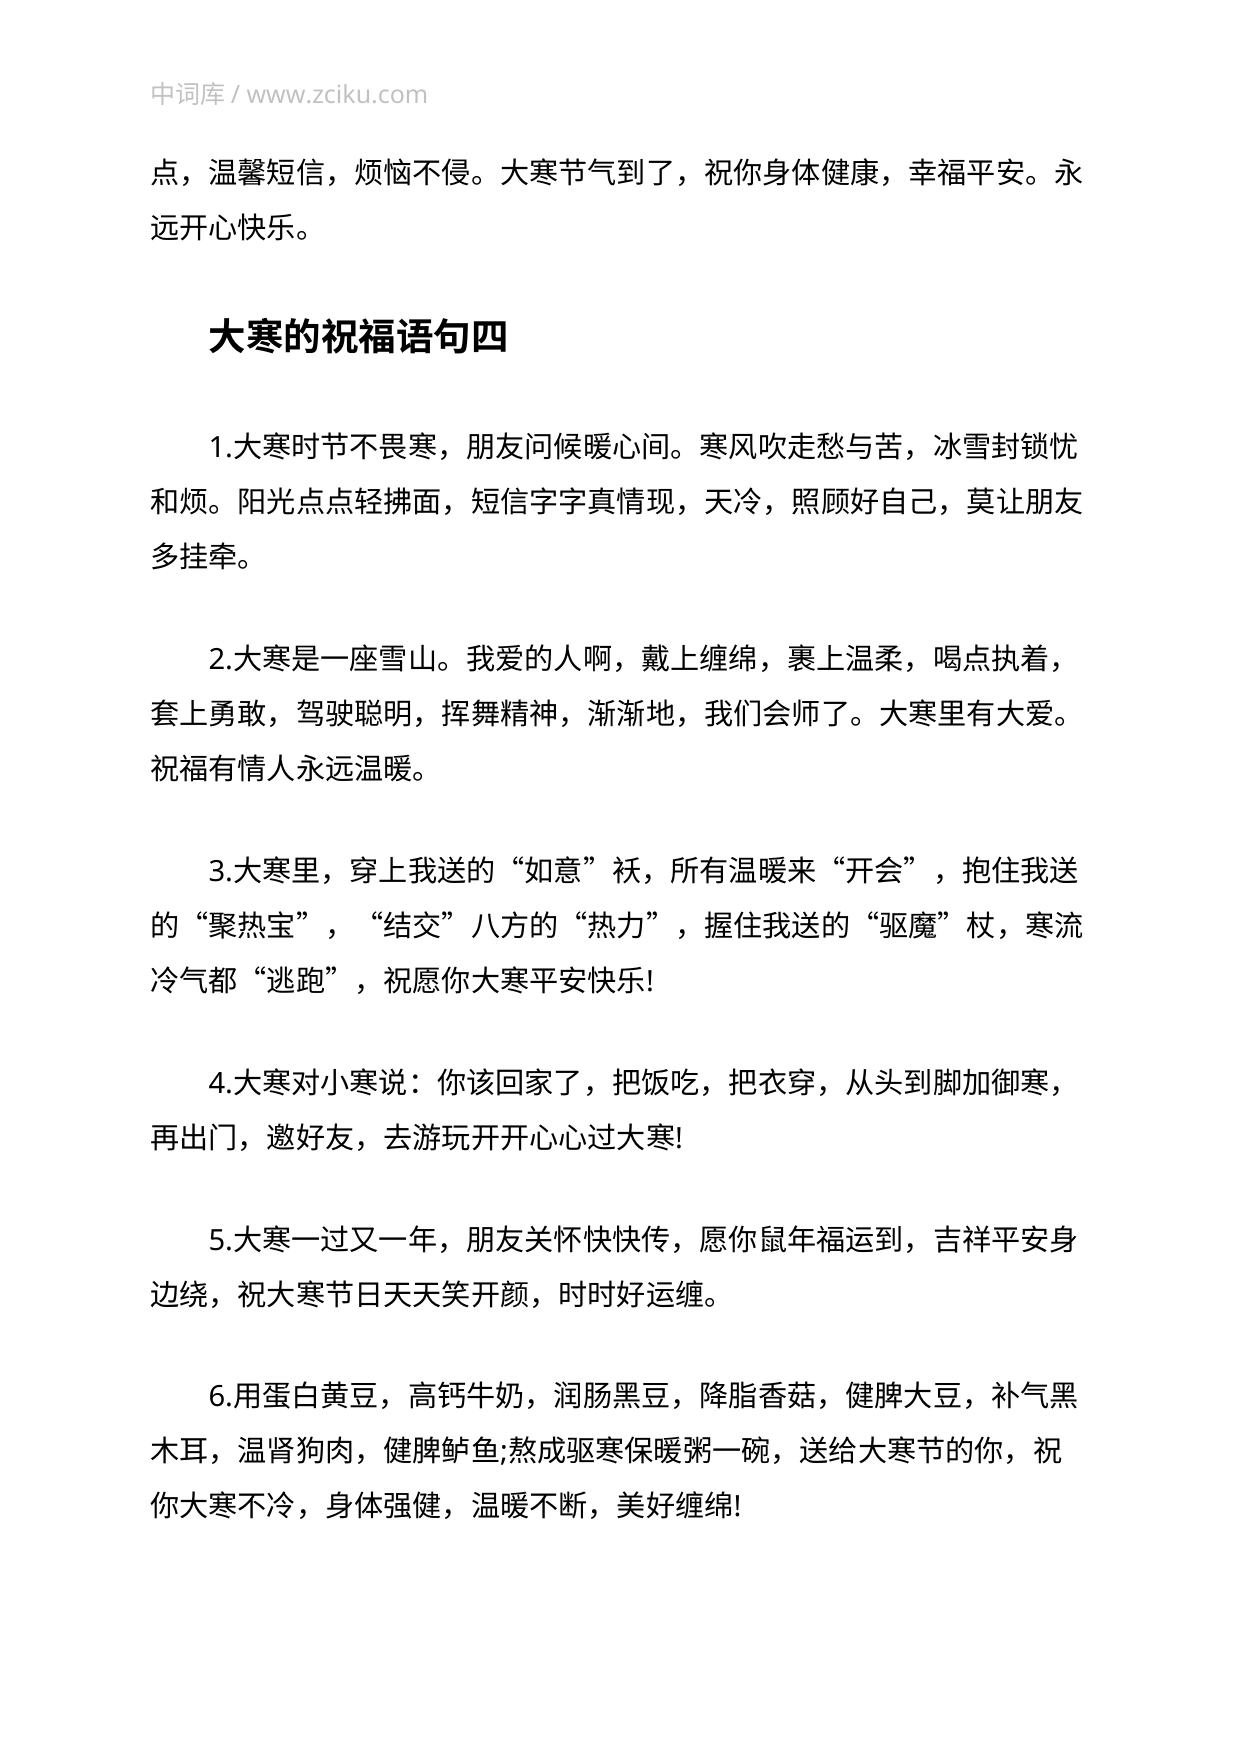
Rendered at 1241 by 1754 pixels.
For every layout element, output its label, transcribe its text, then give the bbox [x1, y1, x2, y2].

text 6.用蛋白黄豆，高钙牛奶，润肠黑豆，降脂香菇，健脾大豆，补气黑木耳，温肾狗肉，健脾鲈鱼;熬成驱寒保暖粥一碗，送给大寒节的你，祝你大寒不冷，身体强健，温暖不断，美好缠绵! [150, 1373, 1090, 1525]
text 5.大寒一过又一年，朋友关怀快快传，愿你鼠年福运到，吉祥平安身边绕，祝大寒节日天天笑开颜，时时好运缠。 [150, 1216, 1090, 1313]
text 2.大寒是一座雪山。我爱的人啊，戴上缠绵，裹上温柔，喝点执着，套上勇敢，驾驶聪明，挥舞精神，渐渐地，我们会师了。大寒里有大爱。祝福有情人永远温暖。 [150, 636, 1090, 788]
text 3.大寒里，穿上我送的“如意”袄，所有温暖来“开会”，抱住我送的“聚热宝”，“结交”八方的“热力”，握住我送的“驱魔”杖，寒流冷气都“逃跑”，祝愿你大寒平安快乐! [150, 847, 1090, 1000]
text 大寒的祝福语句四 [150, 307, 1090, 361]
text 1.大寒时节不畏寒，朋友问候暖心间。寒风吹走愁与苦，冰雪封锁忧和烦。阳光点点轻拂面，短信字字真情现，天冷，照顾好自己，莫让朋友多挂牵。 [150, 424, 1090, 576]
text 4.大寒对小寒说：你该回家了，把饭吃，把衣穿，从头到脚加御寒，再出门，邀好友，去游玩开开心心过大寒! [150, 1059, 1090, 1157]
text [150, 150, 1090, 247]
